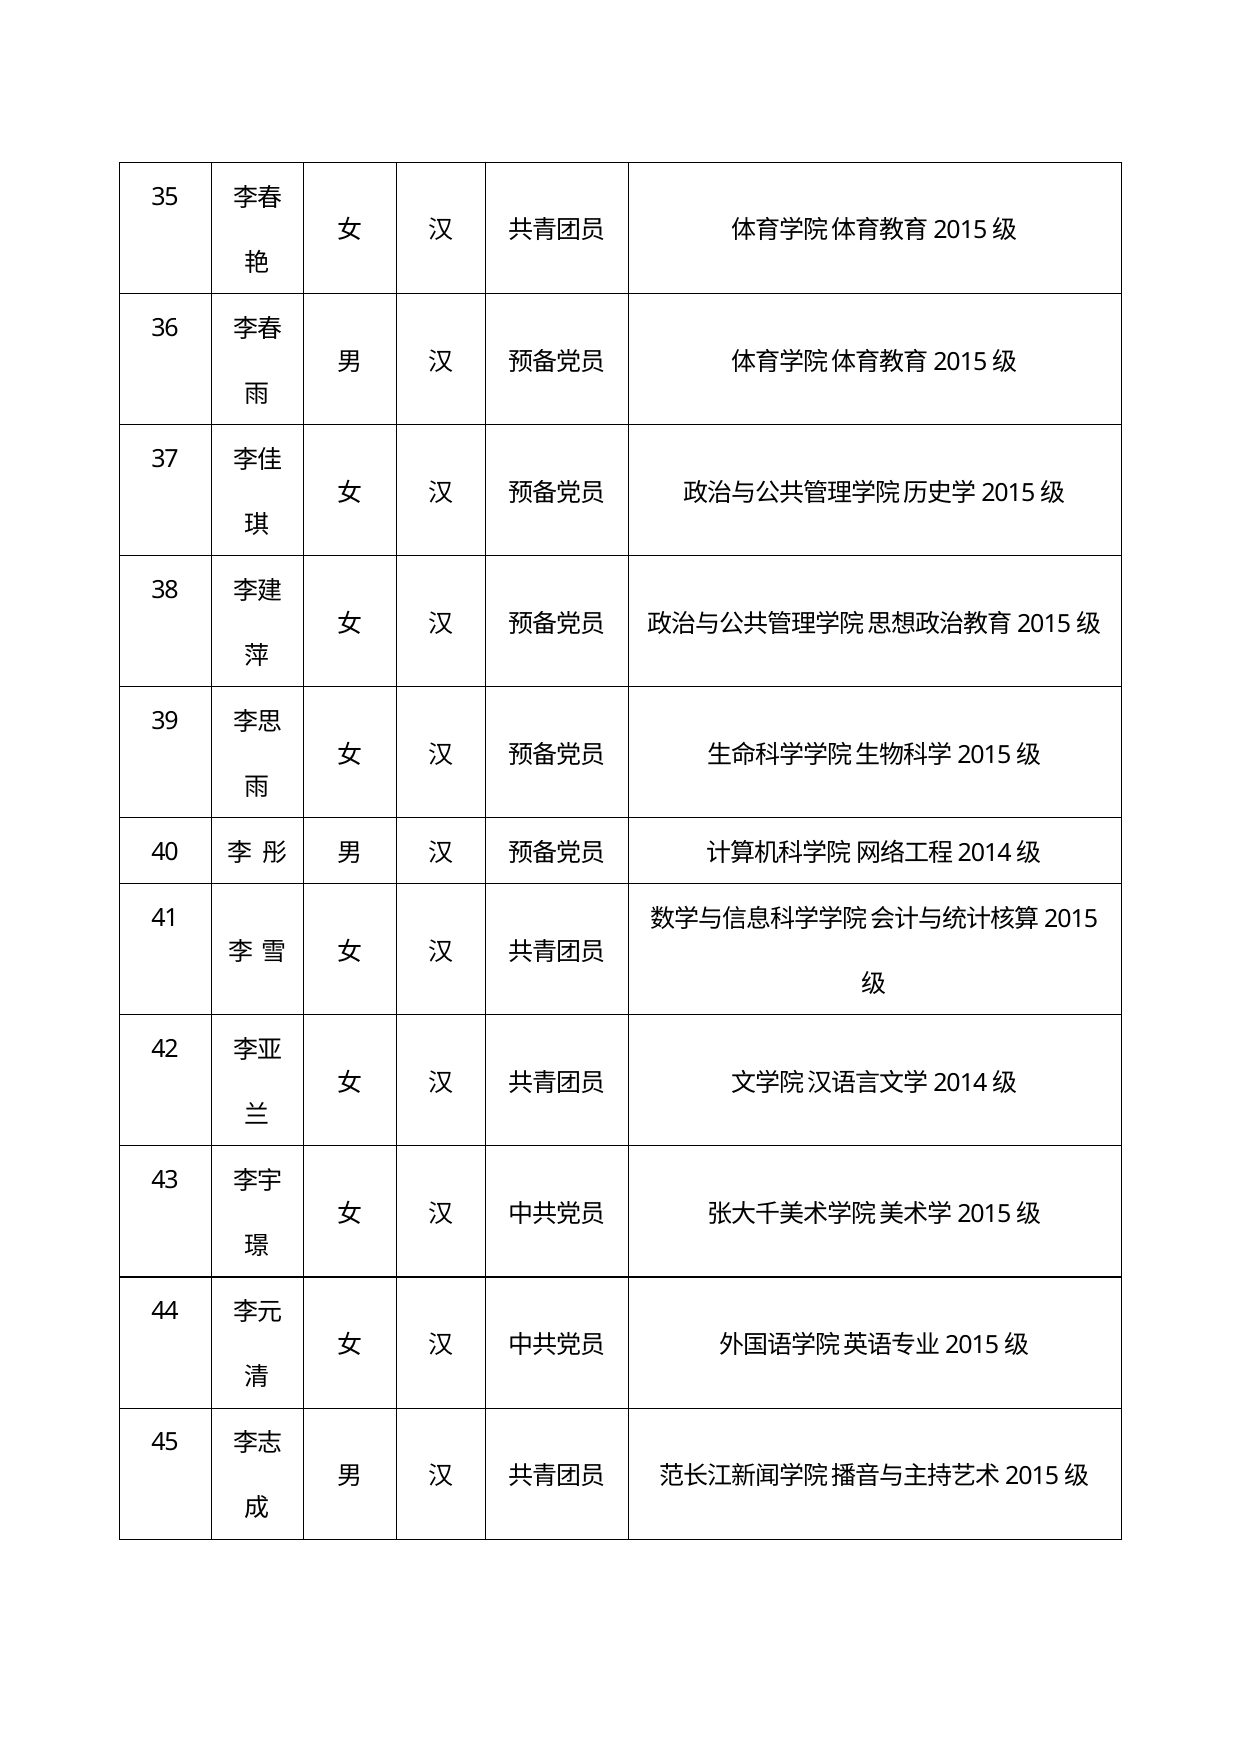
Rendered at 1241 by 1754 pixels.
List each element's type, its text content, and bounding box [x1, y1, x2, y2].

table_cell 男 [304, 294, 396, 424]
table_cell 共青团员 [486, 1409, 628, 1538]
table_cell 李建萍 [212, 556, 303, 686]
table_cell 44 [120, 1278, 211, 1407]
table_cell 35 [120, 163, 211, 293]
table_cell 数学与信息科学学院 会计与统计核算 2015级 [629, 884, 1121, 1014]
table_cell 李志成 [212, 1409, 303, 1538]
table_cell 汉 [397, 818, 485, 883]
table_cell 预备党员 [486, 425, 628, 555]
table_cell 李亚兰 [212, 1015, 303, 1145]
table_cell 汉 [397, 1015, 485, 1145]
table_cell 43 [120, 1146, 211, 1276]
table_cell 女 [304, 884, 396, 1014]
table_cell 中共党员 [486, 1146, 628, 1276]
table_cell 李佳琪 [212, 425, 303, 555]
table_cell 李宇璟 [212, 1146, 303, 1276]
table_cell 政治与公共管理学院 历史学 2015级 [629, 425, 1121, 555]
table_cell 体育学院 体育教育 2015级 [629, 294, 1121, 424]
table_cell 李春艳 [212, 163, 303, 293]
table_cell 张大千美术学院 美术学 2015级 [629, 1146, 1121, 1276]
table_cell 41 [120, 884, 211, 1014]
table_cell 共青团员 [486, 1015, 628, 1145]
table_cell 汉 [397, 294, 485, 424]
table_cell 汉 [397, 1146, 485, 1276]
table_cell 女 [304, 687, 396, 817]
table_cell 38 [120, 556, 211, 686]
table_cell 40 [120, 818, 211, 883]
table_cell 女 [304, 1015, 396, 1145]
table_cell 42 [120, 1015, 211, 1145]
table_cell 汉 [397, 556, 485, 686]
table_cell 计算机科学院 网络工程 2014级 [629, 818, 1121, 883]
table_cell 共青团员 [486, 884, 628, 1014]
table_cell 男 [304, 1409, 396, 1538]
table_cell 汉 [397, 1278, 485, 1407]
table_cell 李春雨 [212, 294, 303, 424]
table_cell 中共党员 [486, 1278, 628, 1407]
table_cell 36 [120, 294, 211, 424]
table_cell 生命科学学院 生物科学 2015级 [629, 687, 1121, 817]
table_cell 李 彤 [212, 818, 303, 883]
table_cell 预备党员 [486, 687, 628, 817]
table_cell 李 雪 [212, 884, 303, 1014]
table_cell 37 [120, 425, 211, 555]
table_cell 汉 [397, 425, 485, 555]
table_cell 女 [304, 556, 396, 686]
table_cell 39 [120, 687, 211, 817]
table_cell 体育学院 体育教育 2015级 [629, 163, 1121, 293]
table_cell 李元清 [212, 1278, 303, 1407]
table_cell 李思雨 [212, 687, 303, 817]
table_cell 女 [304, 163, 396, 293]
table_cell 男 [304, 818, 396, 883]
table_cell 汉 [397, 163, 485, 293]
table_cell 预备党员 [486, 294, 628, 424]
table_cell 范长江新闻学院 播音与主持艺术 2015级 [629, 1409, 1121, 1538]
table_cell 外国语学院 英语专业 2015级 [629, 1278, 1121, 1407]
table_cell 女 [304, 1278, 396, 1407]
table_cell 政治与公共管理学院 思想政治教育 2015级 [629, 556, 1121, 686]
table_cell 汉 [397, 1409, 485, 1538]
table_cell 预备党员 [486, 818, 628, 883]
table_cell 汉 [397, 884, 485, 1014]
table_cell 文学院 汉语言文学 2014级 [629, 1015, 1121, 1145]
table_cell 45 [120, 1409, 211, 1538]
table_cell 共青团员 [486, 163, 628, 293]
table_cell 预备党员 [486, 556, 628, 686]
table_cell 女 [304, 1146, 396, 1276]
table_cell 女 [304, 425, 396, 555]
table_cell 汉 [397, 687, 485, 817]
